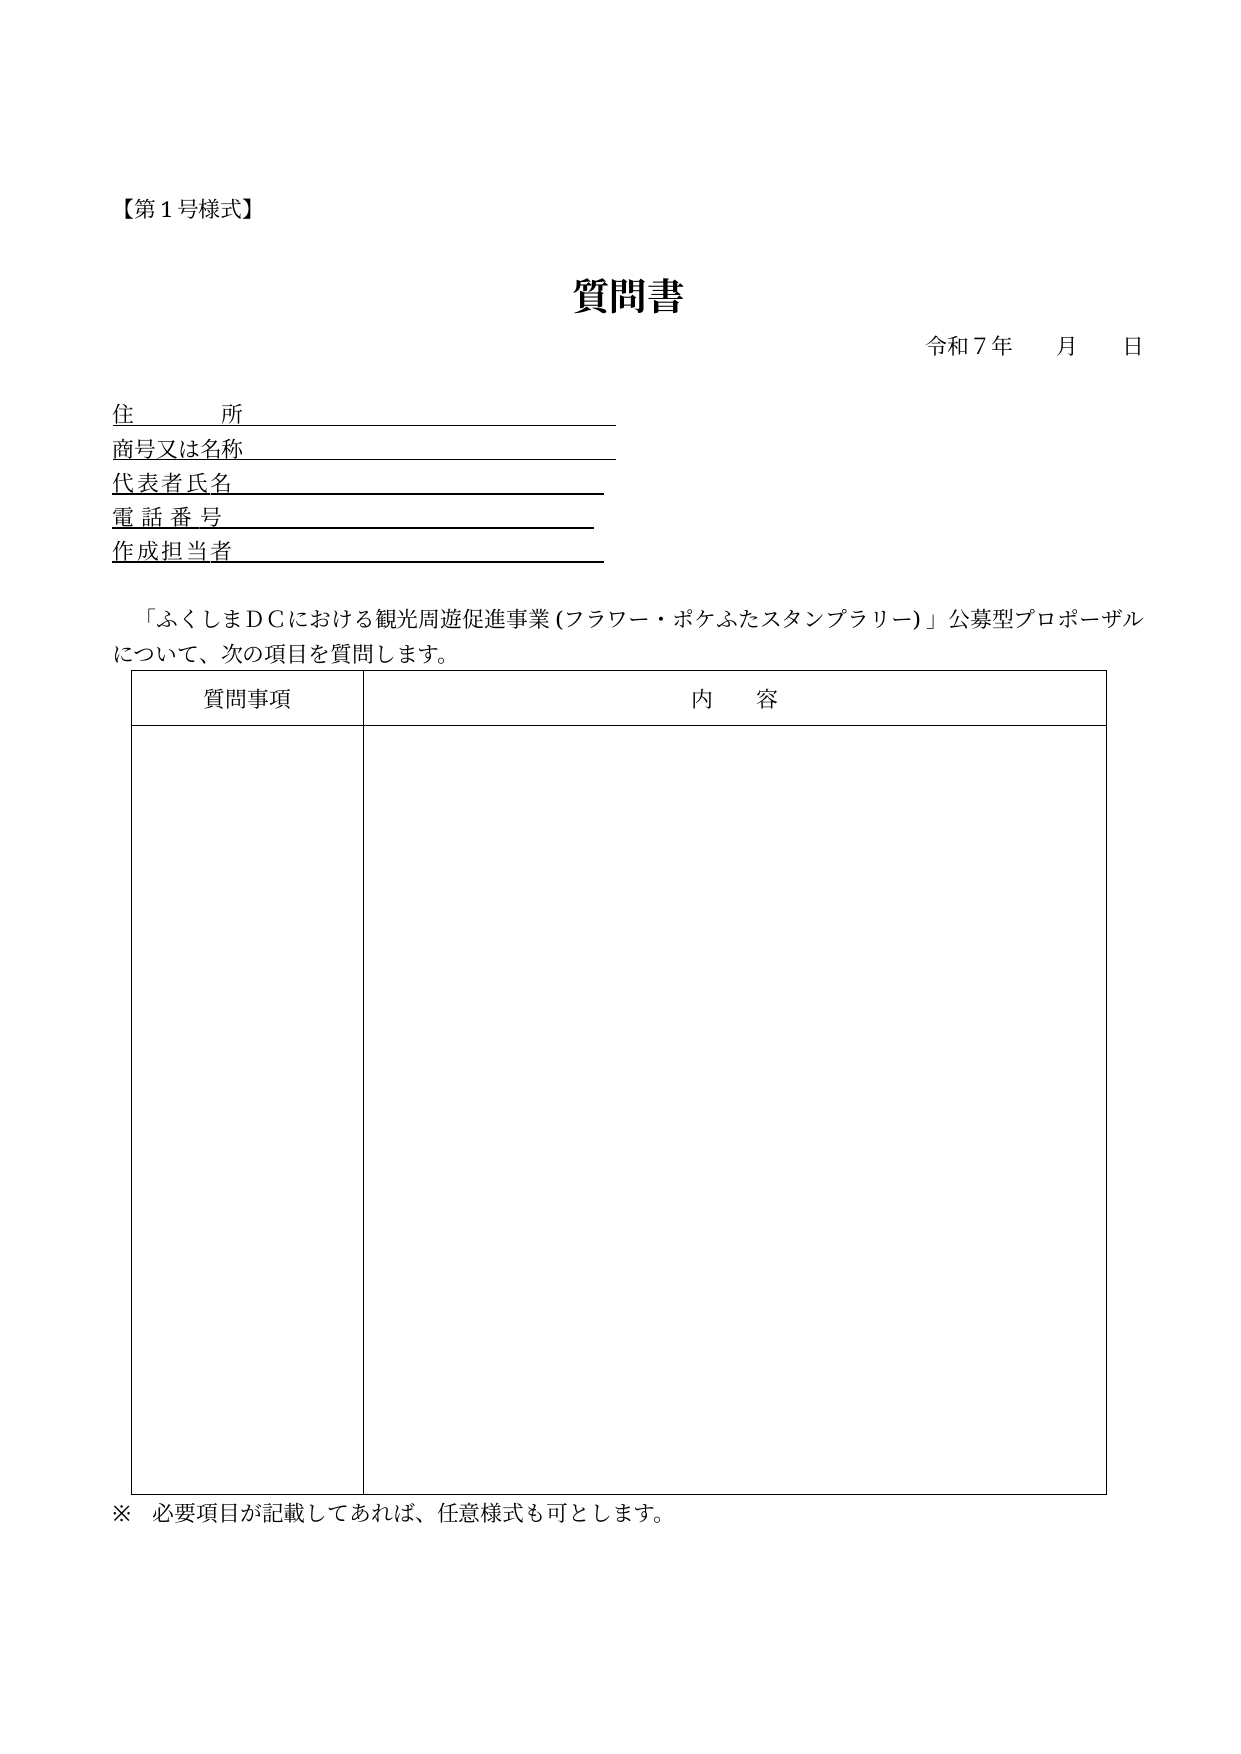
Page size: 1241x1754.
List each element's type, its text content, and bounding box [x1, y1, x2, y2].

text 【第1号様式】 [112, 191, 1144, 225]
table_cell [364, 726, 1106, 1494]
table_cell [132, 726, 363, 1494]
text 令和７年 月 日 [112, 328, 1144, 362]
text 商号又は名称 [112, 430, 1144, 464]
table_header 内 容 [364, 671, 1106, 724]
text ※ 必要項目が記載してあれば、任意様式も可とします。 [112, 1495, 1144, 1529]
text 作成担当者 [112, 533, 1144, 567]
text 「ふくしまＤＣにおける観光周遊促進事業 (フラワー・ポケふたスタンプラリー) 」公募型プロポーザルについて、次の項目を質問します。 [112, 601, 1144, 669]
table_header 質問事項 [132, 671, 363, 724]
text 電話番号 [112, 499, 1144, 533]
text 質問書 [112, 259, 1144, 328]
text 住 所 [112, 396, 1144, 430]
text 代表者氏名 [112, 464, 1144, 499]
